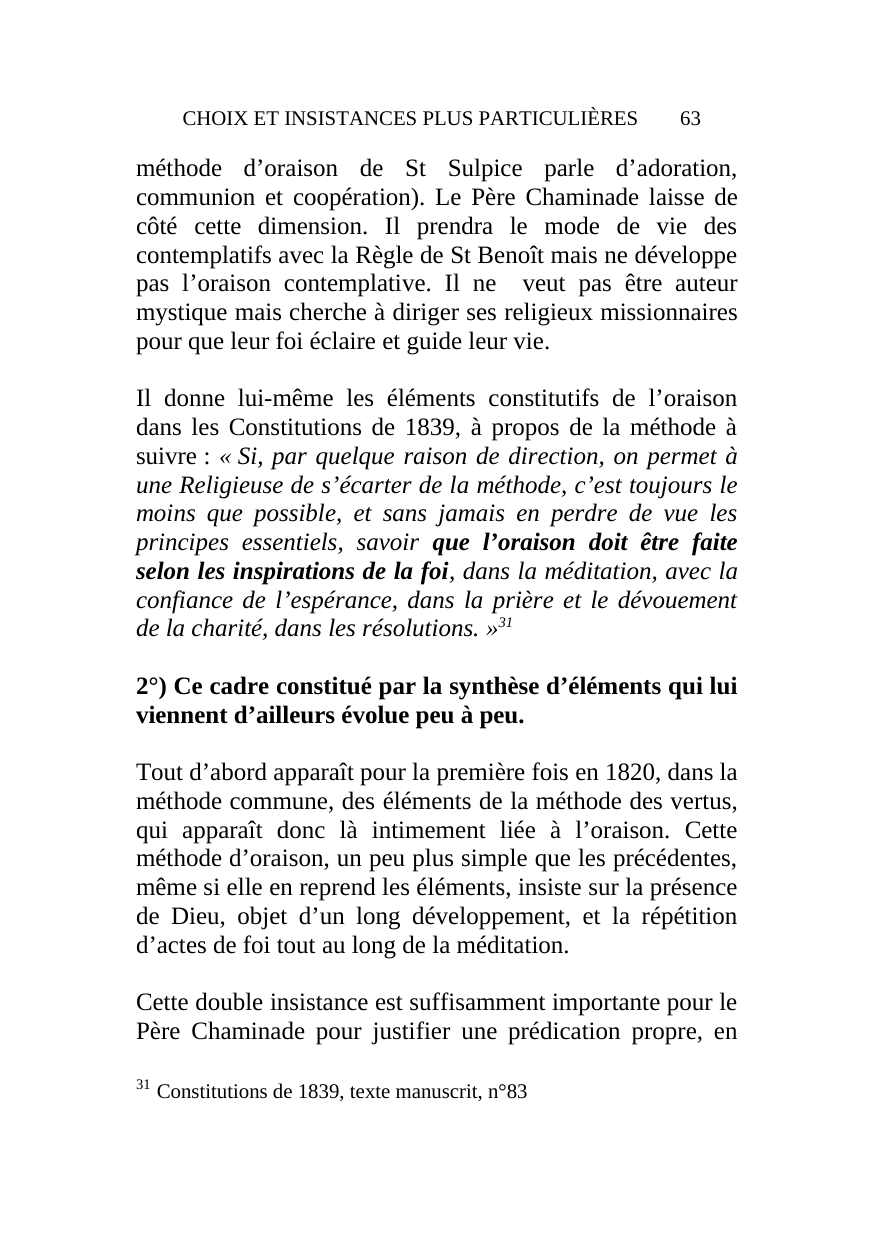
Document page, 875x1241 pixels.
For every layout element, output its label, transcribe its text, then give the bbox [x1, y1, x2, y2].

text Tout d’abord apparaît pour la première fois en 1820, dans la méthode commune, des éléments de la méthode des vertus, qui apparaît donc là intimement liée à l’oraison. Cette méthode d’oraison, un peu plus simple que les précédentes, même si elle en reprend les éléments, insiste sur la présence de Dieu, objet d’un long développement, et la répétition d’actes de foi tout au long de la méditation. [136, 757, 738, 958]
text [136, 153, 738, 355]
text 2°) Ce cadre constitué par la synthèse d’éléments qui lui viennent d’ailleurs évolue peu à peu. [136, 671, 738, 728]
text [136, 987, 738, 1045]
text Il donne lui-même les éléments constitutifs de l’oraison dans les Constitutions de 1839, à propos de la méthode à suivre : « Si, par quelque raison de direction, on permet à une Religieuse de s’écarter de la méthode, c’est toujours le moins que possible, et sans jamais en perdre de vue les principes essentiels, savoir que l’oraison doit être faite selon les inspirations de la foi, dans la méditation, avec la confiance de l’espérance, dans la prière et le dévouement de la charité, dans les résolutions. » [136, 383, 738, 642]
